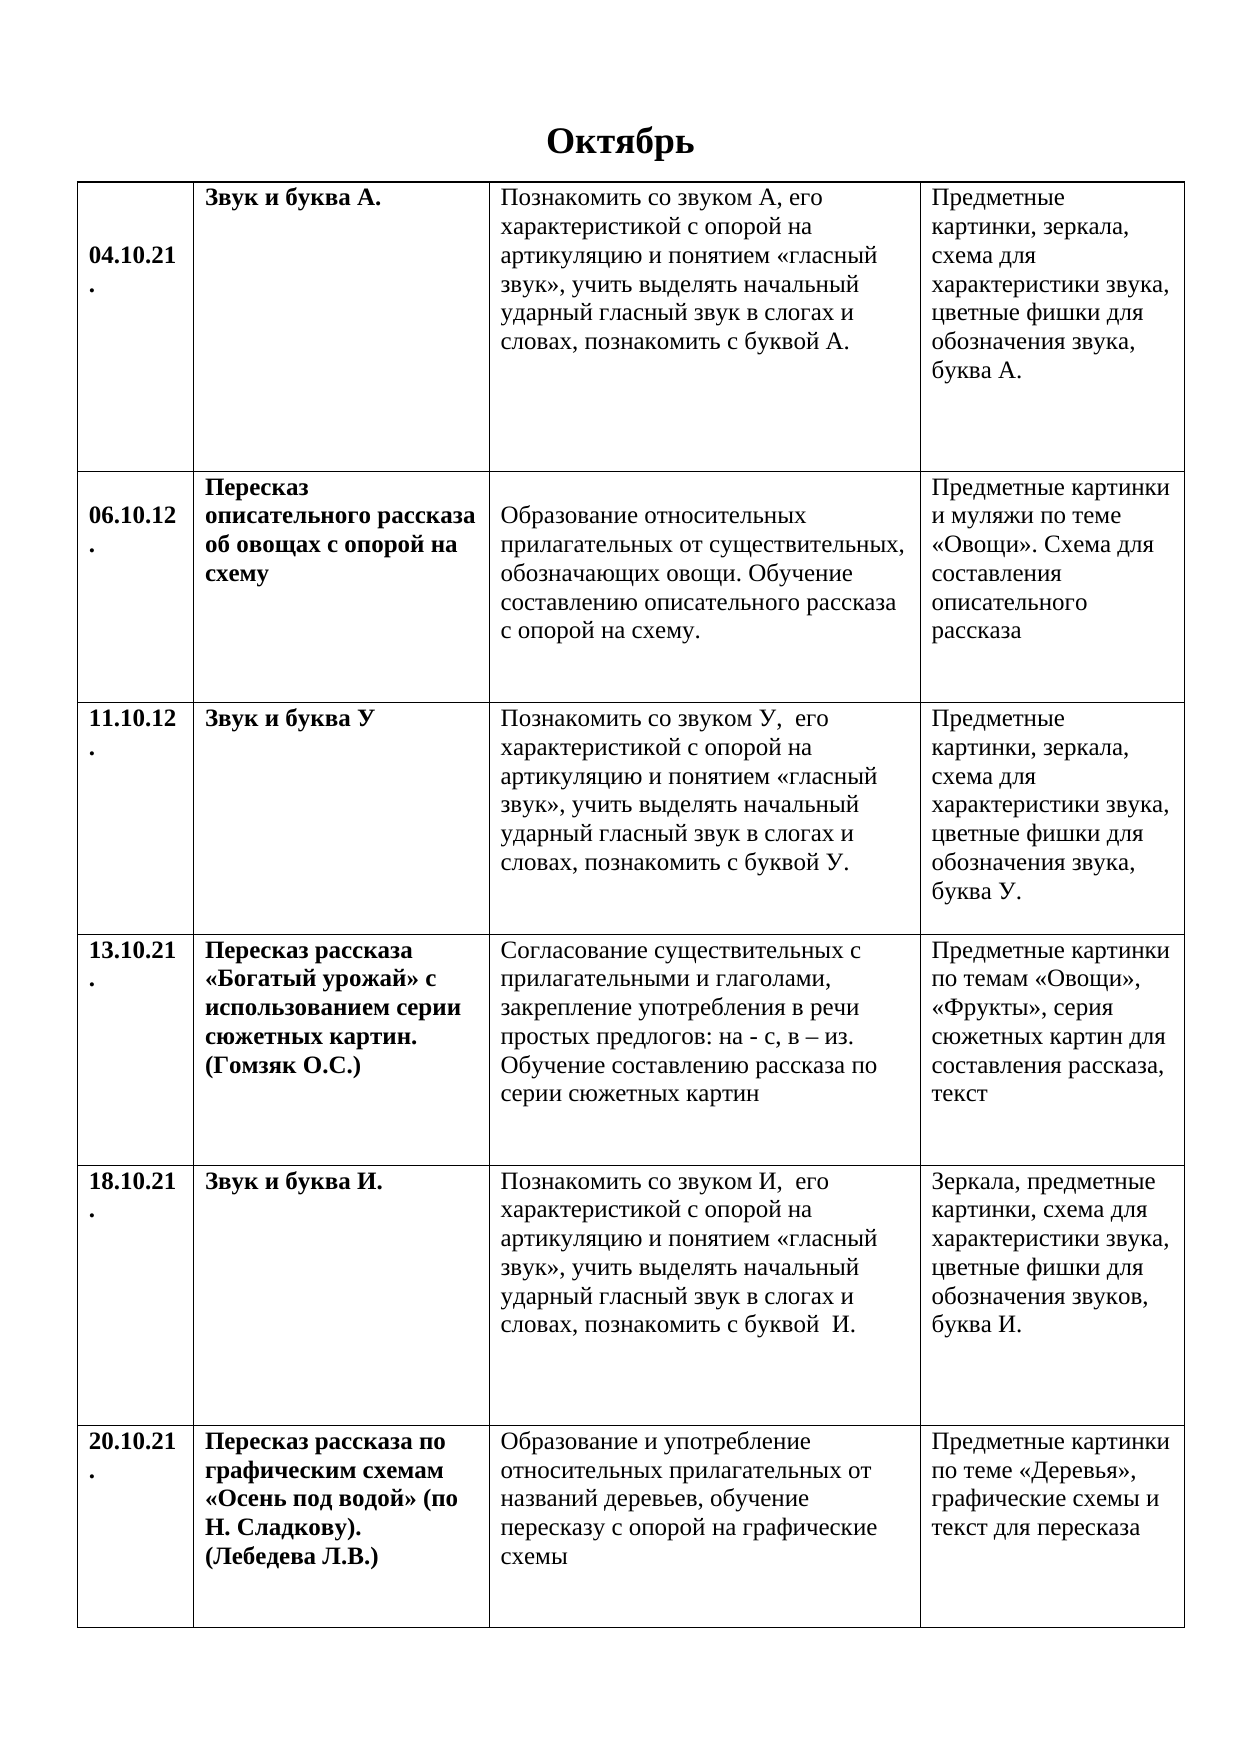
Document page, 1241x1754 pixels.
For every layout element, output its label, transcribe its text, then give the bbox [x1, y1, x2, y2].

table_cell Пересказ рассказа «Богатый урожай» с использованием серии сюжетных картин. (Гомзяк О.С.) [194, 935, 489, 1165]
table_cell 20.10.21. [78, 1426, 193, 1627]
table_cell Пересказ рассказа по графическим схемам «Осень под водой» (по Н. Сладкову). (Лебедева Л.В.) [194, 1426, 489, 1627]
table_cell Звук и буква У [194, 703, 489, 934]
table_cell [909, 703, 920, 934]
text Октябрь [88, 118, 1152, 161]
table_cell 13.10.21. [78, 935, 193, 1165]
table_cell Образование относительных прилагательных от существительных, обозначающих овощи. Обучение составлению описательного рассказа с опорой на схему. [490, 472, 920, 702]
table_cell Образование и употребление относительных прилагательных от названий деревьев, обучение пересказу с опорой на графические схемы [490, 1426, 920, 1627]
table_cell 18.10.21. [78, 1166, 193, 1425]
table_cell 06.10.12. [78, 472, 193, 702]
table_header Предметные картинки, зеркала, схема для характеристики звука, цветные фишки для обозначения звука, буква А. [921, 183, 1184, 471]
table_cell Согласование существительных с прилагательными и глаголами, закрепление употребления в речи простых предлогов: на - с, в – из. Обучение составлению рассказа по серии сюжетных картин [490, 935, 920, 1165]
table_cell Предметные картинки и муляжи по теме «Овощи». Схема для составления описательного рассказа [921, 472, 1184, 702]
table_cell Предметные картинки по темам «Овощи», «Фрукты», серия сюжетных картин для составления рассказа, текст [921, 935, 1184, 1165]
table_cell Предметные картинки, зеркала, схема для характеристики звука, цветные фишки для обозначения звука, буква У. [921, 703, 1184, 934]
table_cell Пересказ описательного рассказа об овощах с опорой на схему [194, 472, 489, 702]
table_cell Предметные картинки по теме «Деревья», графические схемы и текст для пересказа [921, 1426, 1184, 1627]
table_header Звук и буква А. [194, 183, 489, 471]
table_cell Зеркала, предметные картинки, схема для характеристики звука, цветные фишки для обозначения звуков, буква И. [921, 1166, 1184, 1425]
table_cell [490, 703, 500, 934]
table_header Познакомить со звуком А, его характеристикой с опорой на артикуляцию и понятием «гласный звук», учить выделять начальный ударный гласный звук в слогах и словах, познакомить с буквой А. [490, 183, 920, 471]
table_cell Познакомить со звуком И, его характеристикой с опорой на артикуляцию и понятием «гласный звук», учить выделять начальный ударный гласный звук в слогах и словах, познакомить с буквой И. [490, 1166, 920, 1425]
table_header 04.10.21. [78, 183, 193, 471]
table_cell 11.10.12. [78, 703, 193, 934]
table_cell Звук и буква И. [194, 1166, 489, 1425]
